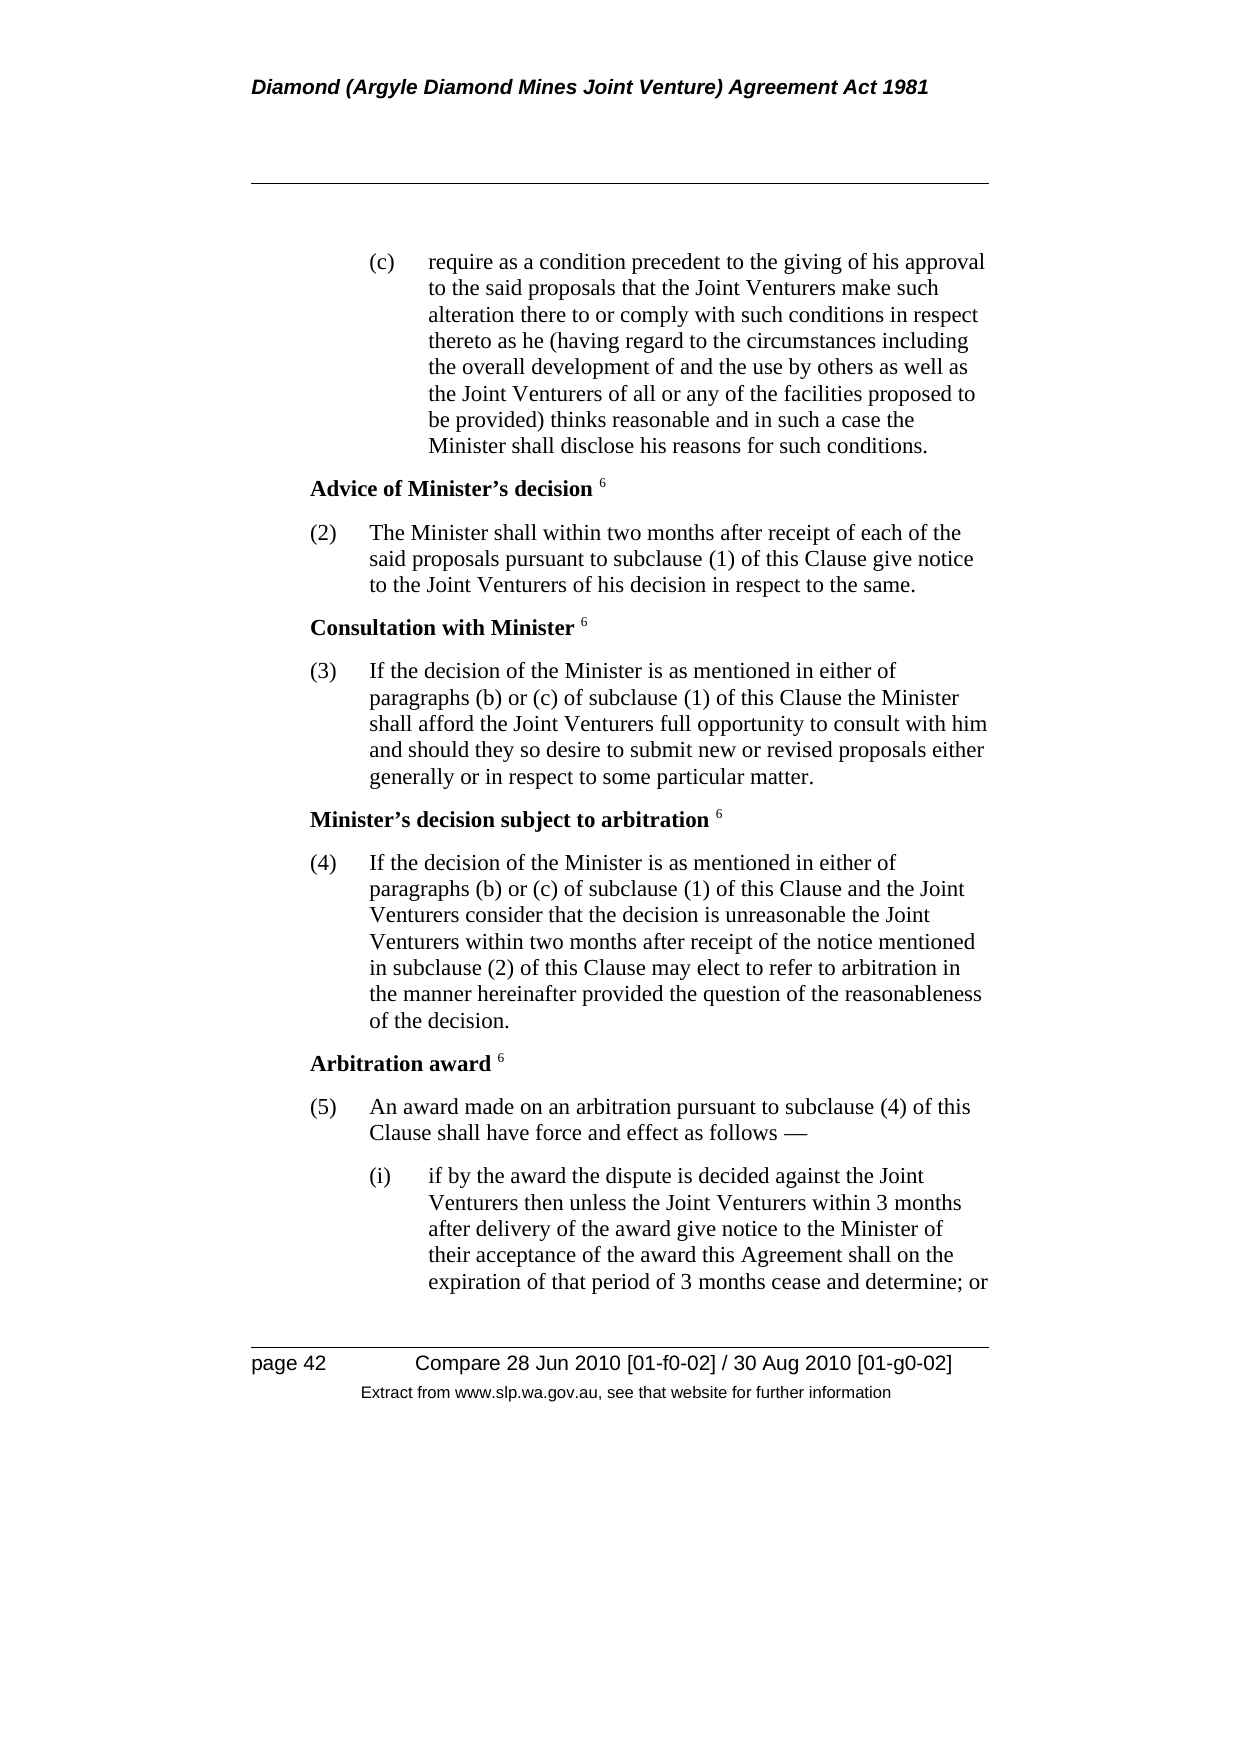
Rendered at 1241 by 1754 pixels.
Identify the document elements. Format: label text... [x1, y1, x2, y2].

text (4) If the decision of the Minister is as mentioned in either of paragraphs (b) or (c) of subclause (1) of this Clause and the Joint Venturers consider that the decision is unreasonable the Joint Venturers within two months after receipt of the notice mentioned in subclause (2) of this Clause may elect to refer to arbitration in the manner hereinafter provided the question of the reasonableness of the decision. [251, 849, 989, 1033]
text (c) require as a condition precedent to the giving of his approval to the said proposals that the Joint Venturers make such alteration there to or comply with such conditions in respect thereto as he (having regard to the circumstances including the overall development of and the use by others as well as the Joint Venturers of all or any of the facilities proposed to be provided) thinks reasonable and in such a case the Minister shall disclose his reasons for such conditions. [251, 248, 989, 459]
text (2) The Minister shall within two months after receipt of each of the said proposals pursuant to subclause (1) of this Clause give notice to the Joint Venturers of his decision in respect to the same. [251, 518, 989, 598]
text (i) if by the award the dispute is decided against the Joint Venturers then unless the Joint Venturers within 3 months after delivery of the award give notice to the Minister of their acceptance of the award this Agreement shall on the expiration of that period of 3 months cease and determine; or [251, 1162, 989, 1294]
text Consultation with Minister 6 [310, 614, 989, 641]
text (5) An award made on an arbitration pursuant to subclause (4) of this Clause shall have force and effect as follows — [251, 1093, 989, 1146]
text Minister’s decision subject to arbitration 6 [310, 806, 989, 832]
text Arbitration award 6 [310, 1050, 989, 1076]
text (3) If the decision of the Minister is as mentioned in either of paragraphs (b) or (c) of subclause (1) of this Clause the Minister shall afford the Joint Venturers full opportunity to consult with him and should they so desire to submit new or revised proposals either generally or in respect to some particular matter. [251, 657, 989, 789]
text Advice of Minister’s decision 6 [310, 476, 989, 502]
